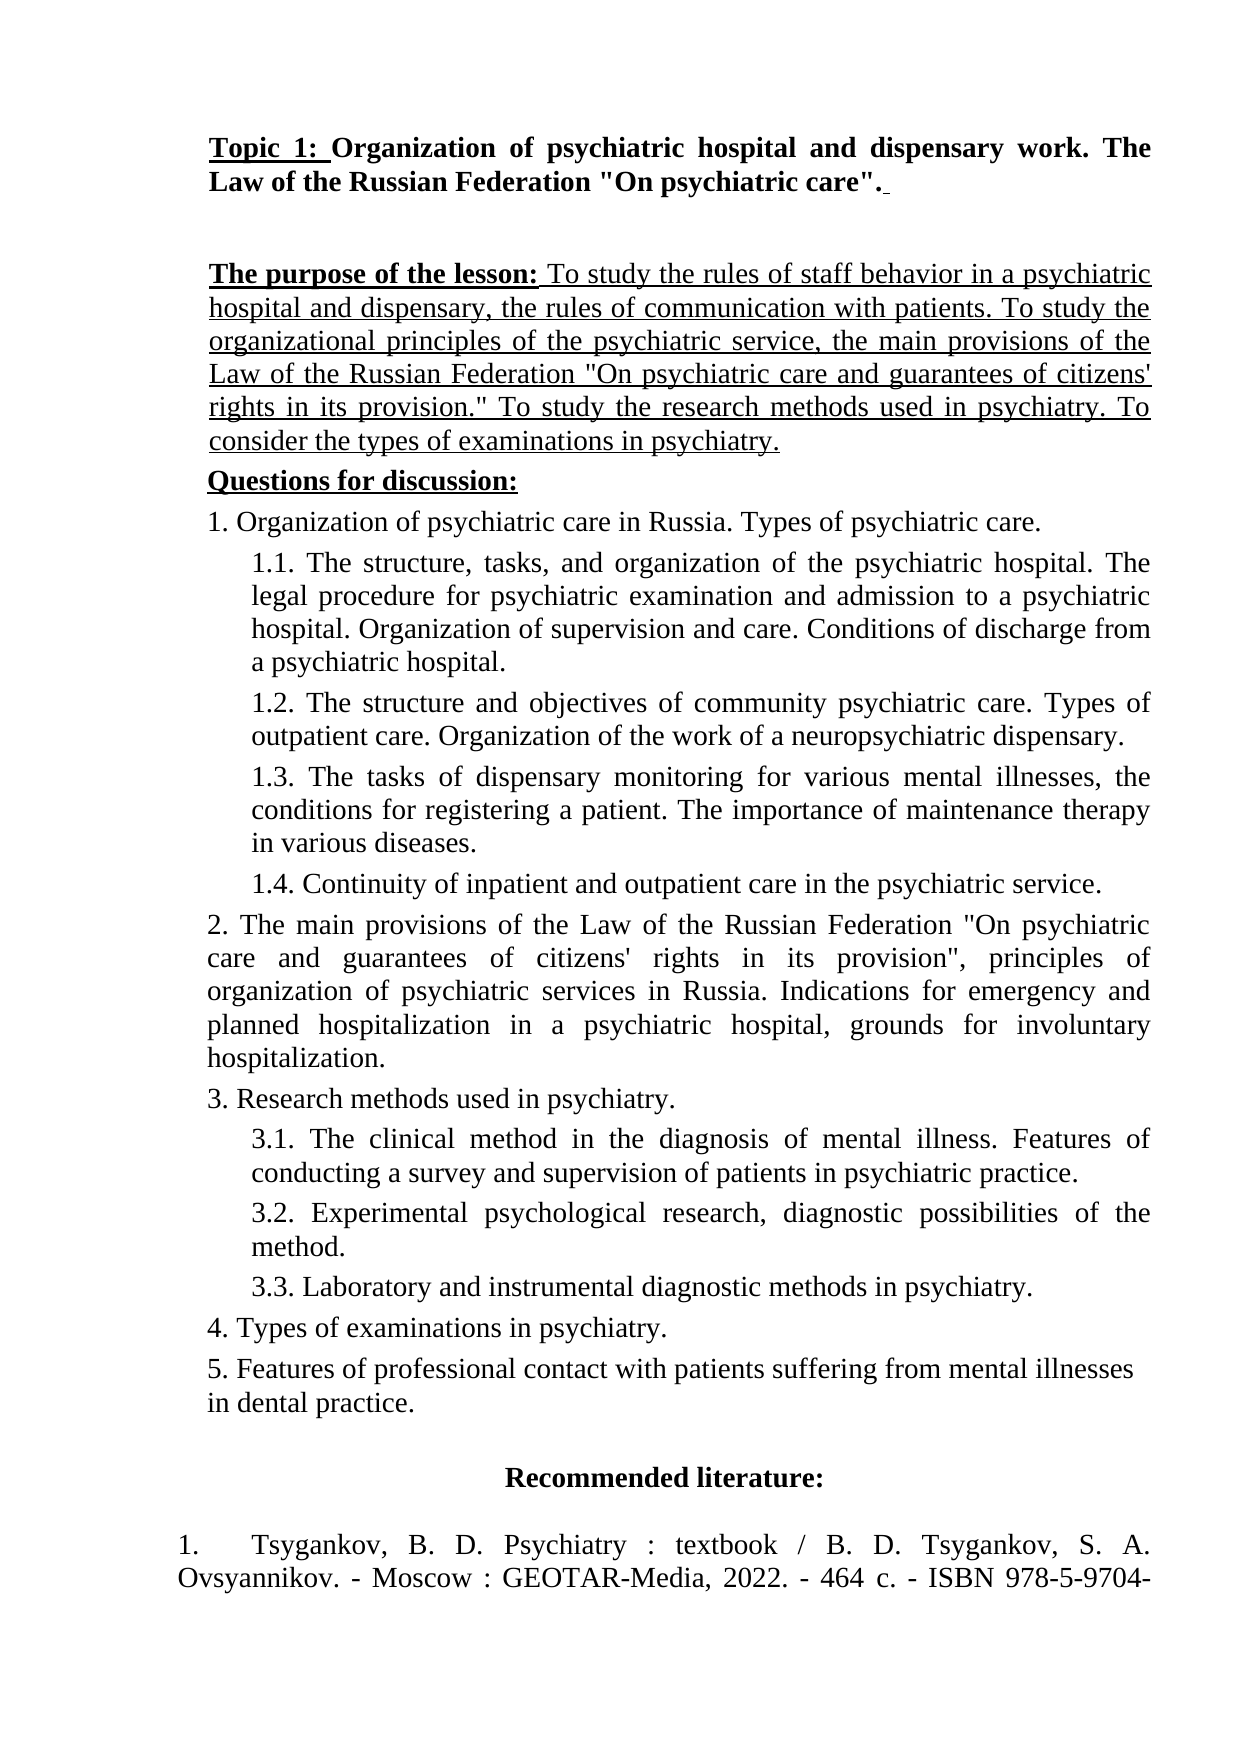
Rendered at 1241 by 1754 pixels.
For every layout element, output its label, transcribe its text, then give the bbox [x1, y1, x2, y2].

subtitle 1.1. The structure, tasks, and organization of the psychiatric hospital. The legal procedure for psychiatric examination and admission to a psychiatric hospital. Organization of supervision and care. Conditions of discharge from a psychiatric hospital. [251, 546, 1152, 678]
subtitle Topic 1: Organization of psychiatric hospital and dispensary work. The Law of the Russian Federation "On psychiatric care". [209, 131, 1152, 198]
subtitle 5. Features of professional contact with patients suffering from mental illnesses in dental practice. [207, 1352, 1152, 1419]
subtitle The purpose of the lesson: To study the rules of staff behavior in a psychiatric hospital and dispensary, the rules of communication with patients. To study the organizational principles of the psychiatric service, the main provisions of the Law of the Russian Federation "On psychiatric care and guarantees of citizens' rights in its provision." To study the research methods used in psychiatry. To consider the types of examinations in psychiatry. [209, 287, 1152, 385]
text Recommended literature: [177, 1460, 1152, 1493]
subtitle 3. Research methods used in psychiatry. [207, 1081, 1152, 1115]
subtitle 2. The main provisions of the Law of the Russian Federation "On psychiatric care and guarantees of citizens' rights in its provision", principles of organization of psychiatric services in Russia. Indications for emergency and planned hospitalization in a psychiatric hospital, grounds for involuntary hospitalization. [207, 908, 1152, 1074]
subtitle 1.2. The structure and objectives of community psychiatric care. Types of outpatient care. Organization of the work of a neuropsychiatric dispensary. [251, 686, 1152, 752]
subtitle Questions for discussion: [207, 464, 1152, 497]
subtitle The purpose of the lesson: To study the rules of staff behavior in a psychiatric hospital and dispensary, the rules of communication with patients. To study the organizational principles of the psychiatric service, the main provisions of the Law of the Russian Federation "On psychiatric care and guarantees of citizens' rights in its provision." To study the research methods used in psychiatry. To consider the types of examinations in psychiatry. [209, 387, 1152, 457]
subtitle 4. Types of examinations in psychiatry. [207, 1311, 1152, 1344]
subtitle 3.2. Experimental psychological research, diagnostic possibilities of the method. [251, 1196, 1152, 1263]
subtitle 1.3. The tasks of dispensary monitoring for various mental illnesses, the conditions for registering a patient. The importance of maintenance therapy in various diseases. [251, 760, 1152, 859]
subtitle 3.3. Laboratory and instrumental diagnostic methods in psychiatry. [251, 1270, 1152, 1303]
subtitle 1. Organization of psychiatric care in Russia. Types of psychiatric care. [207, 505, 1152, 538]
subtitle 3.1. The clinical method in the diagnosis of mental illness. Features of conducting a survey and supervision of patients in psychiatric practice. [251, 1122, 1152, 1189]
subtitle 1.4. Continuity of inpatient and outpatient care in the psychiatric service. [251, 867, 1152, 900]
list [177, 1527, 1152, 1594]
subtitle The purpose of the lesson: To study the rules of staff behavior in a psychiatric hospital and dispensary, the rules of communication with patients. To study the organizational principles of the psychiatric service, the main provisions of the Law of the Russian Federation "On psychiatric care and guarantees of citizens' rights in its provision." To study the research methods used in psychiatry. To consider the types of examinations in psychiatry. [209, 257, 1152, 286]
